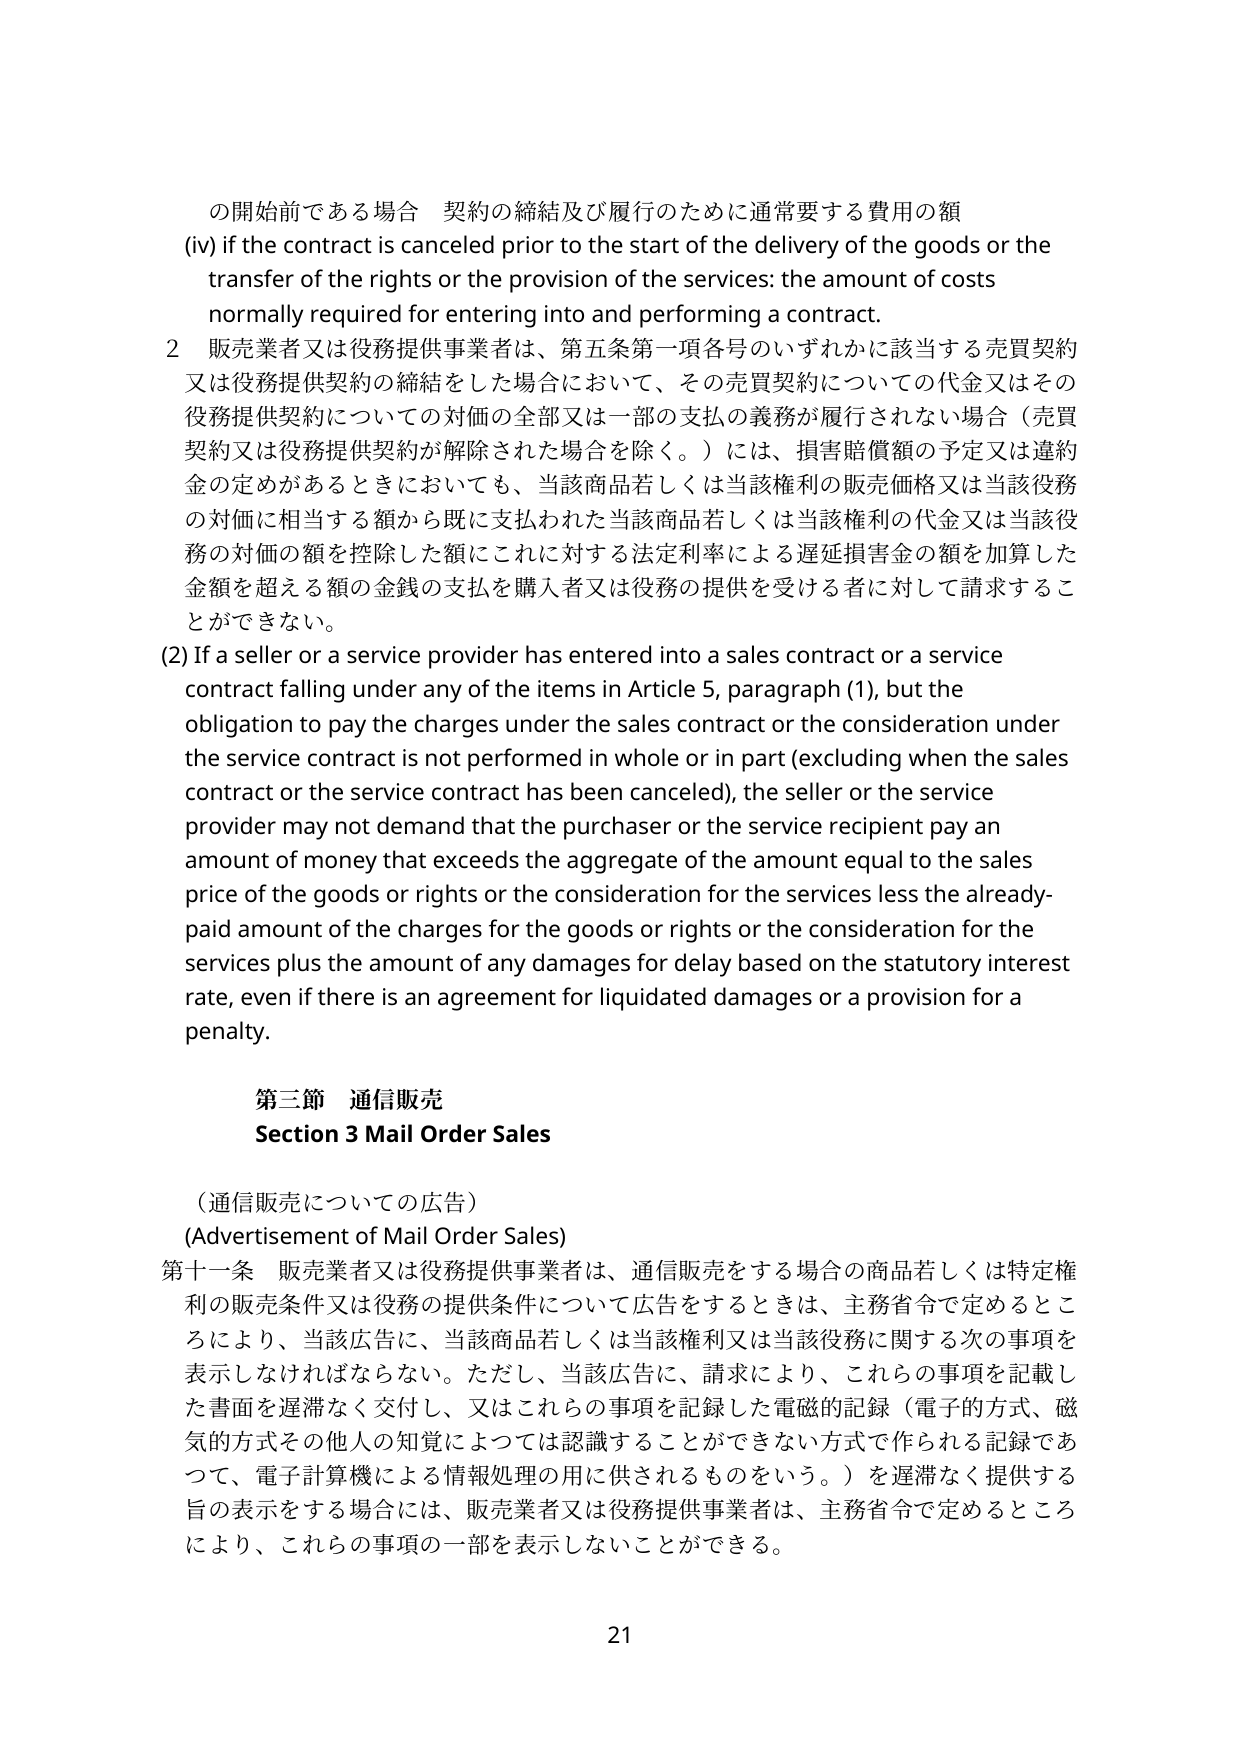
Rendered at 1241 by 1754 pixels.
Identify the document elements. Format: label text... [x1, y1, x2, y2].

text （通信販売についての広告） [184, 1184, 1079, 1219]
text (iv) if the contract is canceled prior to the start of the delivery of the goods or the transfer of the rights or the provision of the services: the amount of costs normally required for entering into and performing a contract. [184, 228, 1079, 330]
text (Advertisement of Mail Order Sales) [184, 1219, 1079, 1253]
text 第十一条 販売業者又は役務提供事業者は、通信販売をする場合の商品若しくは特定権利の販売条件又は役務の提供条件について広告をするときは、主務省令で定めるところにより、当該広告に、当該商品若しくは当該権利又は当該役務に関する次の事項を表示しなければならない。ただし、当該広告に、請求により、これらの事項を記載した書面を遅滞なく交付し、又はこれらの事項を記録した電磁的記録（電子的方式、磁気的方式その他人の知覚によつては認識することができない方式で作られる記録であつて、電子計算機による情報処理の用に供されるものをいう。）を遅滞なく提供する旨の表示をする場合には、販売業者又は役務提供事業者は、主務省令で定めるところにより、これらの事項の一部を表示しないことができる。 [161, 1253, 1079, 1560]
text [184, 194, 1079, 228]
text (2) If a seller or a service provider has entered into a sales contract or a service contract falling under any of the items in Article 5, paragraph (1), but the obligation to pay the charges under the sales contract or the consideration under the service contract is not performed in whole or in part (excluding when the sales contract or the service contract has been canceled), the seller or the service provider may not demand that the purchaser or the service recipient pay an amount of money that exceeds the aggregate of the amount equal to the sales price of the goods or rights or the consideration for the services less the already-paid amount of the charges for the goods or rights or the consideration for the services plus the amount of any damages for delay based on the statutory interest rate, even if there is an agreement for liquidated damages or a provision for a penalty. [161, 638, 1079, 1048]
text ２ 販売業者又は役務提供事業者は、第五条第一項各号のいずれかに該当する売買契約又は役務提供契約の締結をした場合において、その売買契約についての代金又はその役務提供契約についての対価の全部又は一部の支払の義務が履行されない場合（売買契約又は役務提供契約が解除された場合を除く。）には、損害賠償額の予定又は違約金の定めがあるときにおいても、当該商品若しくは当該権利の販売価格又は当該役務の対価に相当する額から既に支払われた当該商品若しくは当該権利の代金又は当該役務の対価の額を控除した額にこれに対する法定利率による遅延損害金の額を加算した金額を超える額の金銭の支払を購入者又は役務の提供を受ける者に対して請求することができない。 [161, 330, 1079, 638]
text Section 3 Mail Order Sales [253, 1116, 1079, 1150]
text 第三節 通信販売 [253, 1082, 1079, 1116]
